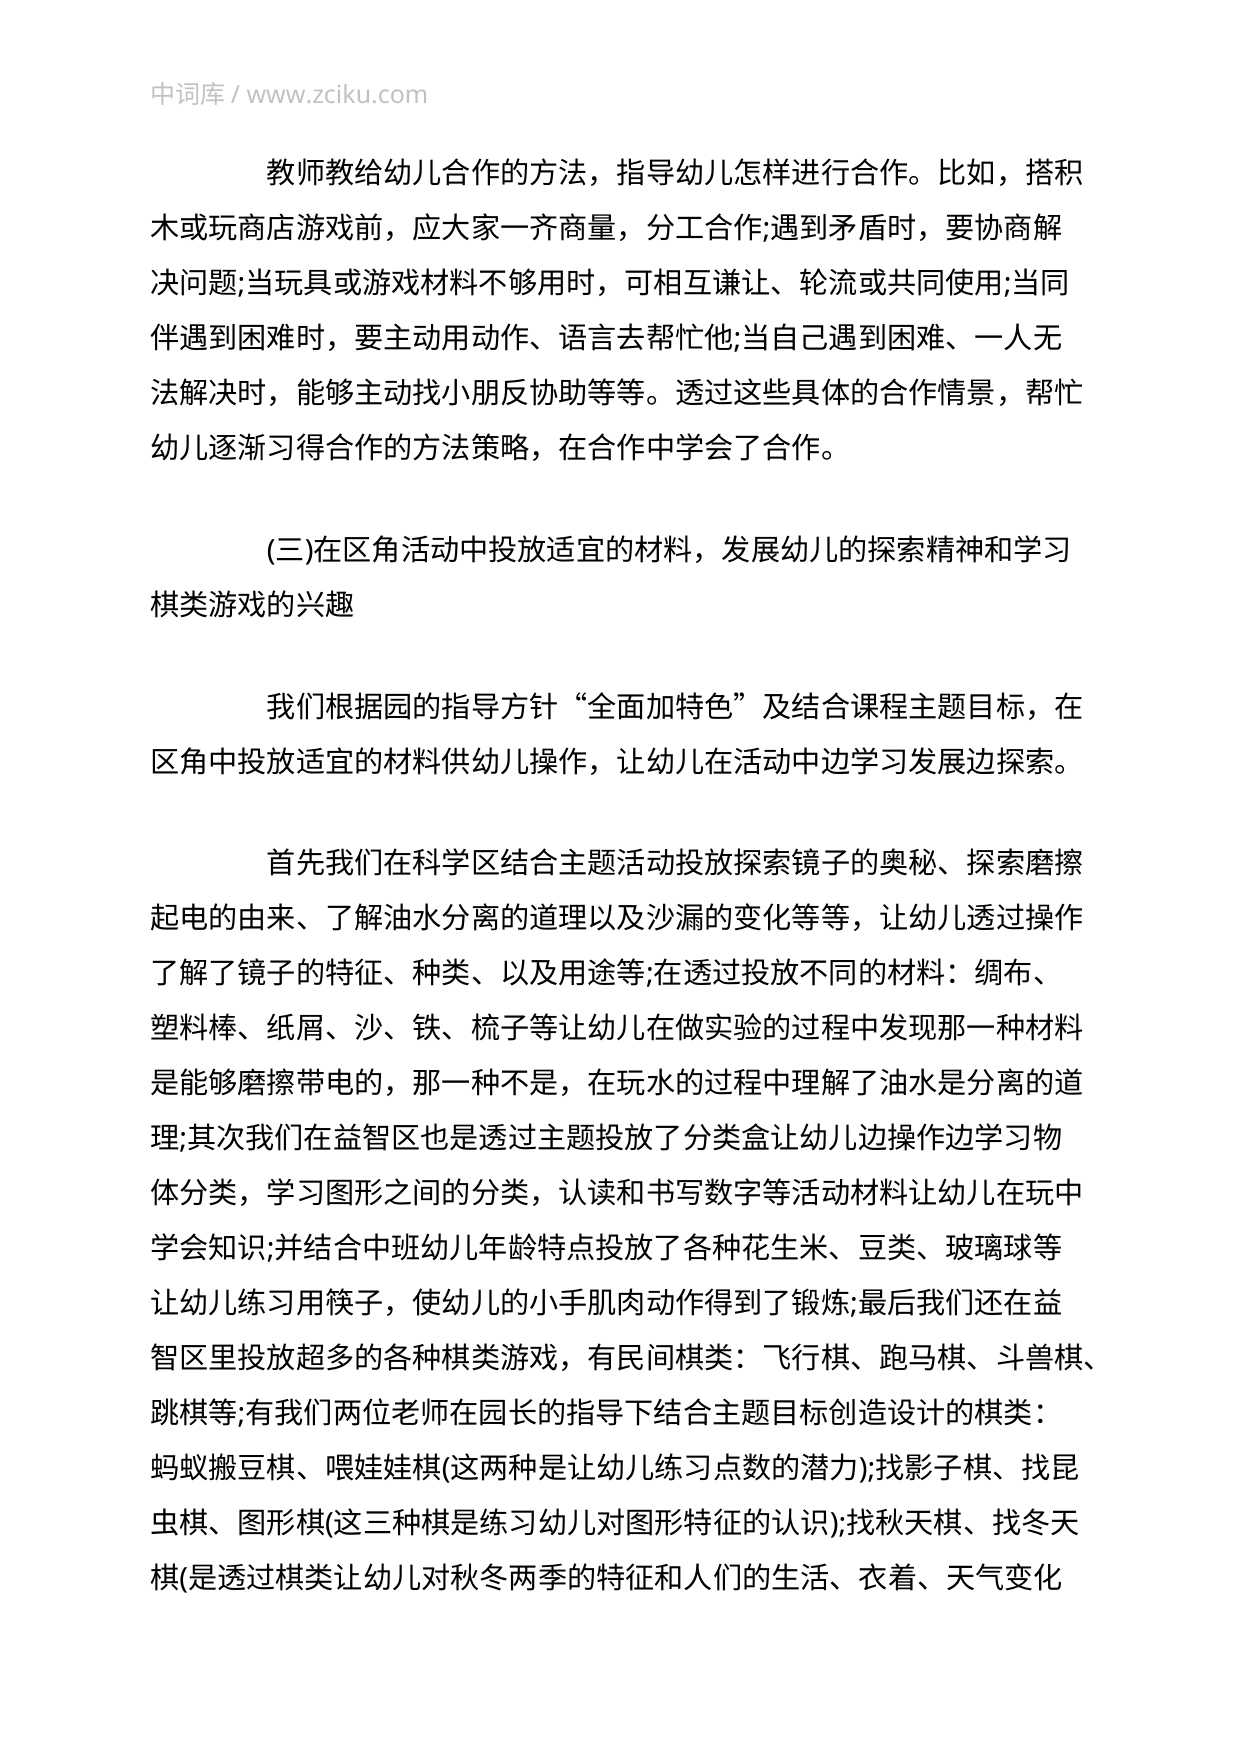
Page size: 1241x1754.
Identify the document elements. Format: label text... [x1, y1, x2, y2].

text (三)在区角活动中投放适宜的材料，发展幼儿的探索精神和学习棋类游戏的兴趣 [150, 527, 1090, 624]
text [150, 840, 1090, 1597]
text 我们根据园的指导方针“全面加特色”及结合课程主题目标，在区角中投放适宜的材料供幼儿操作，让幼儿在活动中边学习发展边探索。 [150, 683, 1090, 781]
text 教师教给幼儿合作的方法，指导幼儿怎样进行合作。比如，搭积木或玩商店游戏前，应大家一齐商量，分工合作;遇到矛盾时，要协商解决问题;当玩具或游戏材料不够用时，可相互谦让、轮流或共同使用;当同伴遇到困难时，要主动用动作、语言去帮忙他;当自己遇到困难、一人无法解决时，能够主动找小朋反协助等等。透过这些具体的合作情景，帮忙幼儿逐渐习得合作的方法策略，在合作中学会了合作。 [150, 150, 1090, 467]
